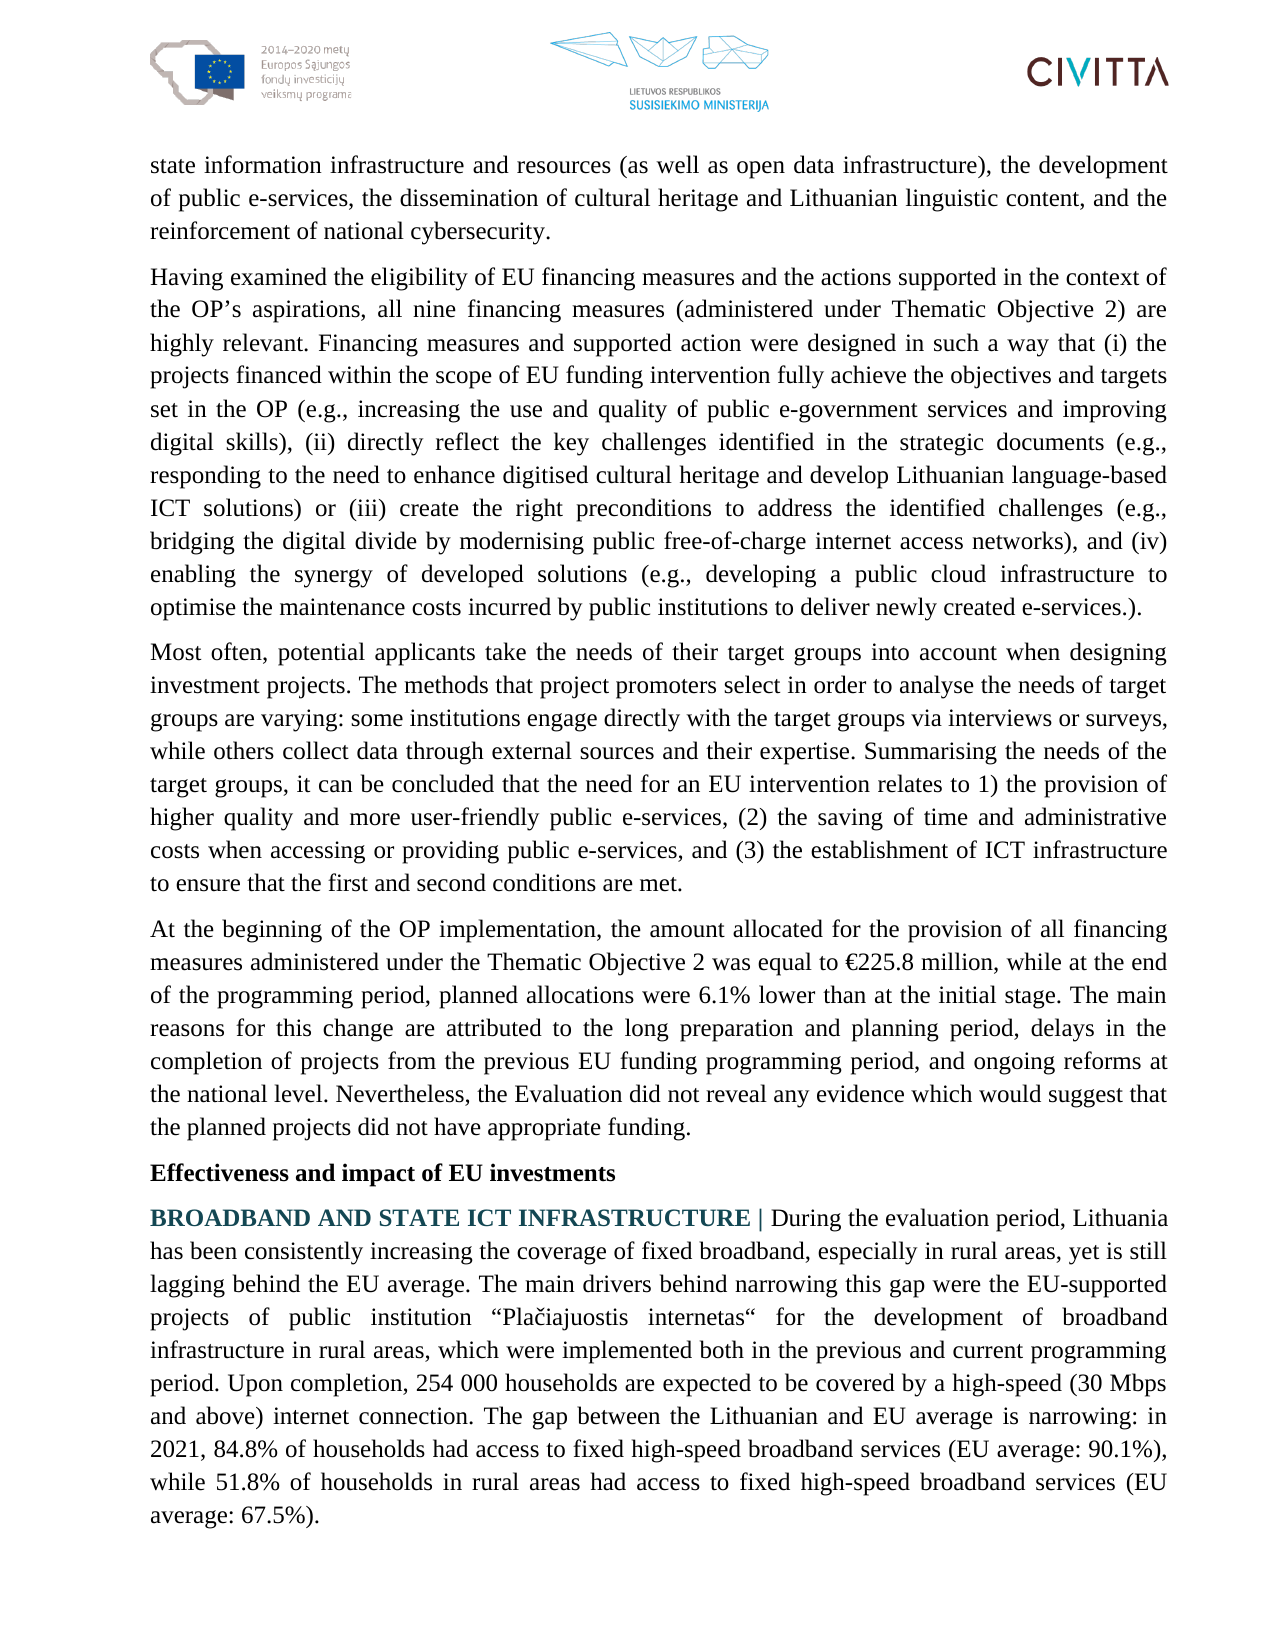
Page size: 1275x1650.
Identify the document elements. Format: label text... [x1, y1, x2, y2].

text Having examined the eligibility of EU financing measures and the actions supported in the context of the OP’s aspirations, all nine financing measures (administered under Thematic Objective 2) are highly relevant. Financing measures and supported action were designed in such a way that (i) the projects financed within the scope of EU funding intervention fully achieve the objectives and targets set in the OP (e.g., increasing the use and quality of public e-government services and improving digital skills), (ii) directly reflect the key challenges identified in the strategic documents (e.g., responding to the need to enhance digitised cultural heritage and develop Lithuanian language-based ICT solutions) or (iii) create the right preconditions to address the identified challenges (e.g., bridging the digital divide by modernising public free-of-charge internet access networks), and (iv) enabling the synergy of developed solutions (e.g., developing a public cloud infrastructure to optimise the maintenance costs incurred by public institutions to deliver newly created e-services.). [150, 262, 1168, 621]
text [150, 150, 1168, 245]
text Effectiveness and impact of EU investments [150, 1158, 1168, 1186]
text Broadband and state ICT infrastructure | During the evaluation period, Lithuania has been consistently increasing the coverage of fixed broadband, especially in rural areas, yet is still lagging behind the EU average. The main drivers behind narrowing this gap were the EU-supported projects of public institution “Plačiajuostis internetas“ for the development of broadband infrastructure in rural areas, which were implemented both in the previous and current programming period. Upon completion, 254 000 households are expected to be covered by a high-speed (30 Mbps and above) internet connection. The gap between the Lithuanian and EU average is narrowing: in 2021, 84.8% of households had access to fixed high-speed broadband services (EU average: 90.1%), while 51.8% of households in rural areas had access to fixed high-speed broadband services (EU average: 67.5%). [150, 1203, 1168, 1529]
picture [549, 32, 769, 112]
picture [150, 40, 352, 105]
text Most often, potential applicants take the needs of their target groups into account when designing investment projects. The methods that project promoters select in order to analyse the needs of target groups are varying: some institutions engage directly with the target groups via interviews or surveys, while others collect data through external sources and their expertise. Summarising the needs of the target groups, it can be concluded that the need for an EU intervention relates to 1) the provision of higher quality and more user-friendly public e-services, (2) the saving of time and administrative costs when accessing or providing public e-services, and (3) the establishment of ICT infrastructure to ensure that the first and second conditions are met. [150, 637, 1168, 897]
text At the beginning of the OP implementation, the amount allocated for the provision of all financing measures administered under the Thematic Objective 2 was equal to €225.8 million, while at the end of the programming period, planned allocations were 6.1% lower than at the initial stage. The main reasons for this change are attributed to the long preparation and planning period, delays in the completion of projects from the previous EU funding programming period, and ongoing reforms at the national level. Nevertheless, the Evaluation did not reveal any evidence which would suggest that the planned projects did not have appropriate funding. [150, 914, 1168, 1141]
picture [1027, 57, 1169, 87]
